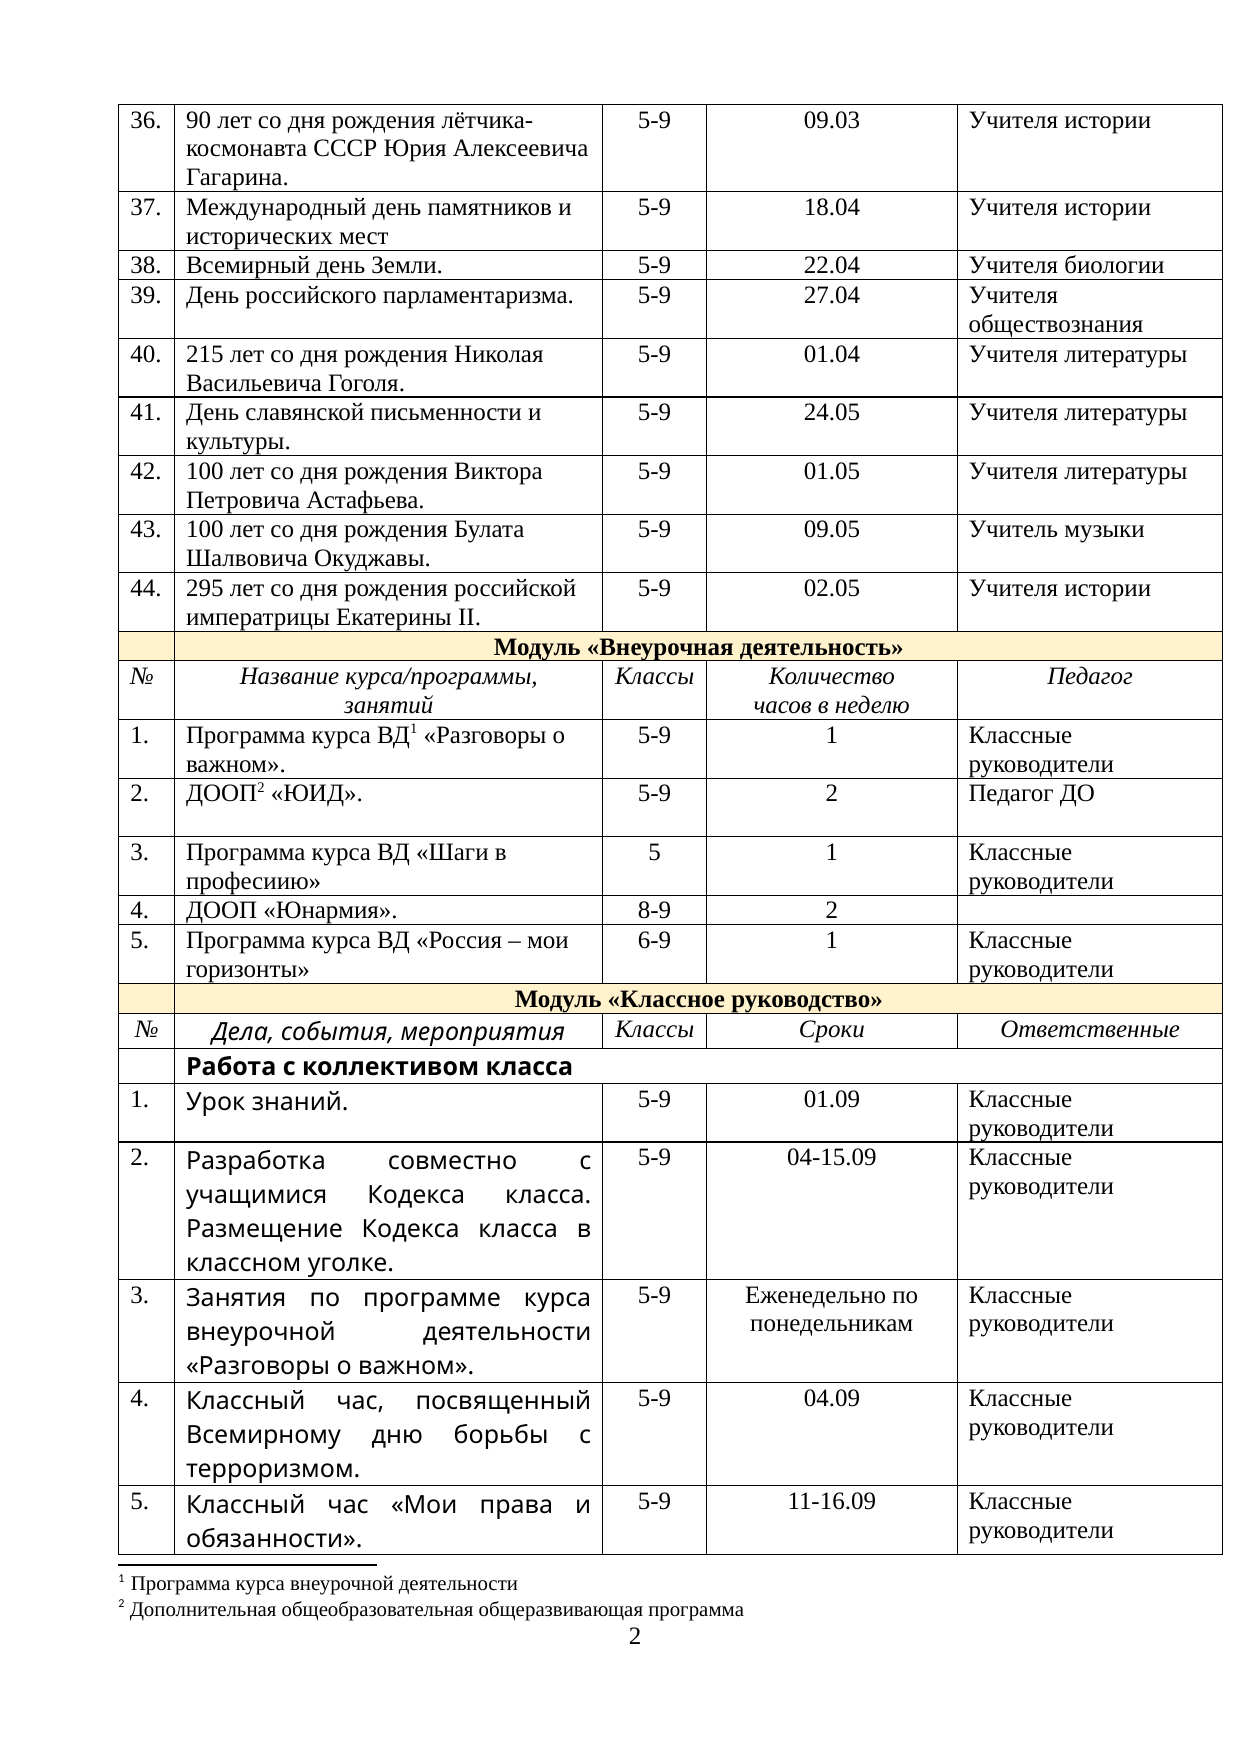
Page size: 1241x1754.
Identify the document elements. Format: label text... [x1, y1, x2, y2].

table_cell [119, 573, 174, 631]
table_cell Классные руководители [958, 1143, 1222, 1279]
table_cell 5-9 [603, 192, 706, 249]
table_cell Учителя биологии [958, 251, 1222, 279]
table_cell 5-9 [603, 1143, 706, 1279]
table_cell Классы [603, 1014, 706, 1048]
table_cell [119, 339, 174, 396]
table_cell Классные руководители [958, 1280, 1222, 1382]
table_cell [119, 720, 174, 777]
table_cell 24.05 [707, 398, 957, 455]
table_cell Классные руководители [958, 1084, 1222, 1141]
table_cell 18.04 [707, 192, 957, 249]
table_cell 1 [707, 837, 957, 894]
table_cell Ответственные [958, 1014, 1222, 1048]
table_cell Название курса/программы, занятий [175, 661, 602, 719]
table_cell 04-15.09 [707, 1143, 957, 1279]
table_cell 5-9 [603, 339, 706, 396]
table_cell № [119, 661, 174, 719]
table_cell День славянской письменности и культуры. [175, 398, 602, 455]
table_cell 2 [707, 779, 957, 836]
table_cell 5-9 [603, 515, 706, 572]
table_cell 04.09 [707, 1383, 957, 1485]
table_cell Разработка совместно с учащимися Кодекса класса. Размещение Кодекса класса в классном уголке. [175, 1143, 602, 1279]
table_cell 5-9 [603, 105, 706, 191]
table_cell Работа с коллективом класса [175, 1049, 1222, 1083]
table_cell Международный день памятников и исторических мест [175, 192, 602, 249]
table_cell Программа курса ВД «Шаги в професиию» [175, 837, 602, 894]
table_cell 11-16.09 [707, 1486, 957, 1554]
table_cell 8-9 [603, 896, 706, 924]
table_cell 5-9 [603, 1486, 706, 1554]
table_cell [119, 1049, 174, 1083]
table_cell Учитель музыки [958, 515, 1222, 572]
table_cell Учителя литературы [958, 398, 1222, 455]
table_cell Учителя литературы [958, 339, 1222, 396]
table_cell Классные руководители [958, 837, 1222, 894]
table_cell [119, 251, 174, 279]
table_cell Модуль «Внеурочная деятельность» [175, 632, 1222, 660]
table_cell Педагог [958, 661, 1222, 719]
table_cell [119, 192, 174, 249]
table_cell 5-9 [603, 573, 706, 631]
table_cell [119, 398, 174, 455]
table_cell 5-9 [603, 398, 706, 455]
table_cell Дела, события, мероприятия [175, 1014, 602, 1048]
table_cell 5-9 [603, 1084, 706, 1141]
table_cell 90 лет со дня рождения лётчика-космонавта СССР Юрия Алексеевича Гагарина. [175, 105, 602, 191]
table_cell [958, 1486, 1222, 1554]
table_cell Модуль «Классное руководство» [175, 984, 1222, 1013]
table_cell [119, 984, 174, 1013]
table_cell 100 лет со дня рождения Булата Шалвовича Окуджавы. [175, 515, 602, 572]
table_cell 5-9 [603, 1383, 706, 1485]
table_cell Педагог ДО [958, 779, 1222, 836]
table_cell Программа курса ВД «Разговоры о важном». [175, 720, 602, 777]
table_cell 1 [707, 925, 957, 983]
table_cell 5-9 [603, 779, 706, 836]
table_cell Классные руководители [958, 720, 1222, 777]
table_cell 01.09 [707, 1084, 957, 1141]
table_cell [119, 837, 174, 894]
table_cell 27.04 [707, 280, 957, 338]
table_cell Урок знаний. [175, 1084, 602, 1141]
table_cell Учителя истории [958, 573, 1222, 631]
table_cell 5-9 [603, 456, 706, 513]
table_cell 09.05 [707, 515, 957, 572]
table_cell Количество часов в неделю [707, 661, 957, 719]
table_cell 5-9 [603, 280, 706, 338]
table_cell [119, 1280, 174, 1382]
table_cell Всемирный день Земли. [175, 251, 602, 279]
table_cell [119, 1084, 174, 1141]
table_cell 09.03 [707, 105, 957, 191]
table_cell 01.05 [707, 456, 957, 513]
table_cell [119, 896, 174, 924]
table_cell ДООП «ЮИД». [175, 779, 602, 836]
table_cell 5-9 [603, 251, 706, 279]
table_cell [119, 1143, 174, 1279]
table_cell 1 [707, 720, 957, 777]
table_cell [119, 779, 174, 836]
table_cell Сроки [707, 1014, 957, 1048]
table_cell 6-9 [603, 925, 706, 983]
table_cell 5-9 [603, 1280, 706, 1382]
table_cell [119, 1383, 174, 1485]
table_cell [119, 515, 174, 572]
table_cell 100 лет со дня рождения Виктора Петровича Астафьева. [175, 456, 602, 513]
table_cell [119, 1486, 174, 1554]
table_cell ДООП «Юнармия». [175, 896, 602, 924]
table_cell Классный час «Мои права и обязанности». [175, 1486, 602, 1554]
table_cell Учителя истории [958, 105, 1222, 191]
table_cell [119, 105, 174, 191]
table_cell Классный час, посвященный Всемирному дню борьбы с терроризмом. [175, 1383, 602, 1485]
table_cell 2 [707, 896, 957, 924]
table_cell [119, 456, 174, 513]
table_cell № [119, 1014, 174, 1048]
table_cell Программа курса ВД «Россия – мои горизонты» [175, 925, 602, 983]
table_cell Еженедельно по понедельникам [707, 1280, 957, 1382]
table_cell День российского парламентаризма. [175, 280, 602, 338]
table_cell 02.05 [707, 573, 957, 631]
table_cell Учителя литературы [958, 456, 1222, 513]
table_cell Занятия по программе курса внеурочной деятельности «Разговоры о важном». [175, 1280, 602, 1382]
table_cell Классные руководители [958, 925, 1222, 983]
table_cell 5-9 [603, 720, 706, 777]
table_cell 295 лет со дня рождения российской императрицы Екатерины II. [175, 573, 602, 631]
table_cell 215 лет со дня рождения Николая Васильевича Гоголя. [175, 339, 602, 396]
table_cell Классные руководители [958, 1383, 1222, 1485]
table_cell Учителя обществознания [958, 280, 1222, 338]
table_cell [119, 925, 174, 983]
table_cell Учителя истории [958, 192, 1222, 249]
table_cell 5 [603, 837, 706, 894]
table_cell [119, 280, 174, 338]
table_cell [958, 896, 1222, 924]
table_cell [119, 632, 174, 660]
table_cell 01.04 [707, 339, 957, 396]
table_cell Классы [603, 661, 706, 719]
table_cell 22.04 [707, 251, 957, 279]
